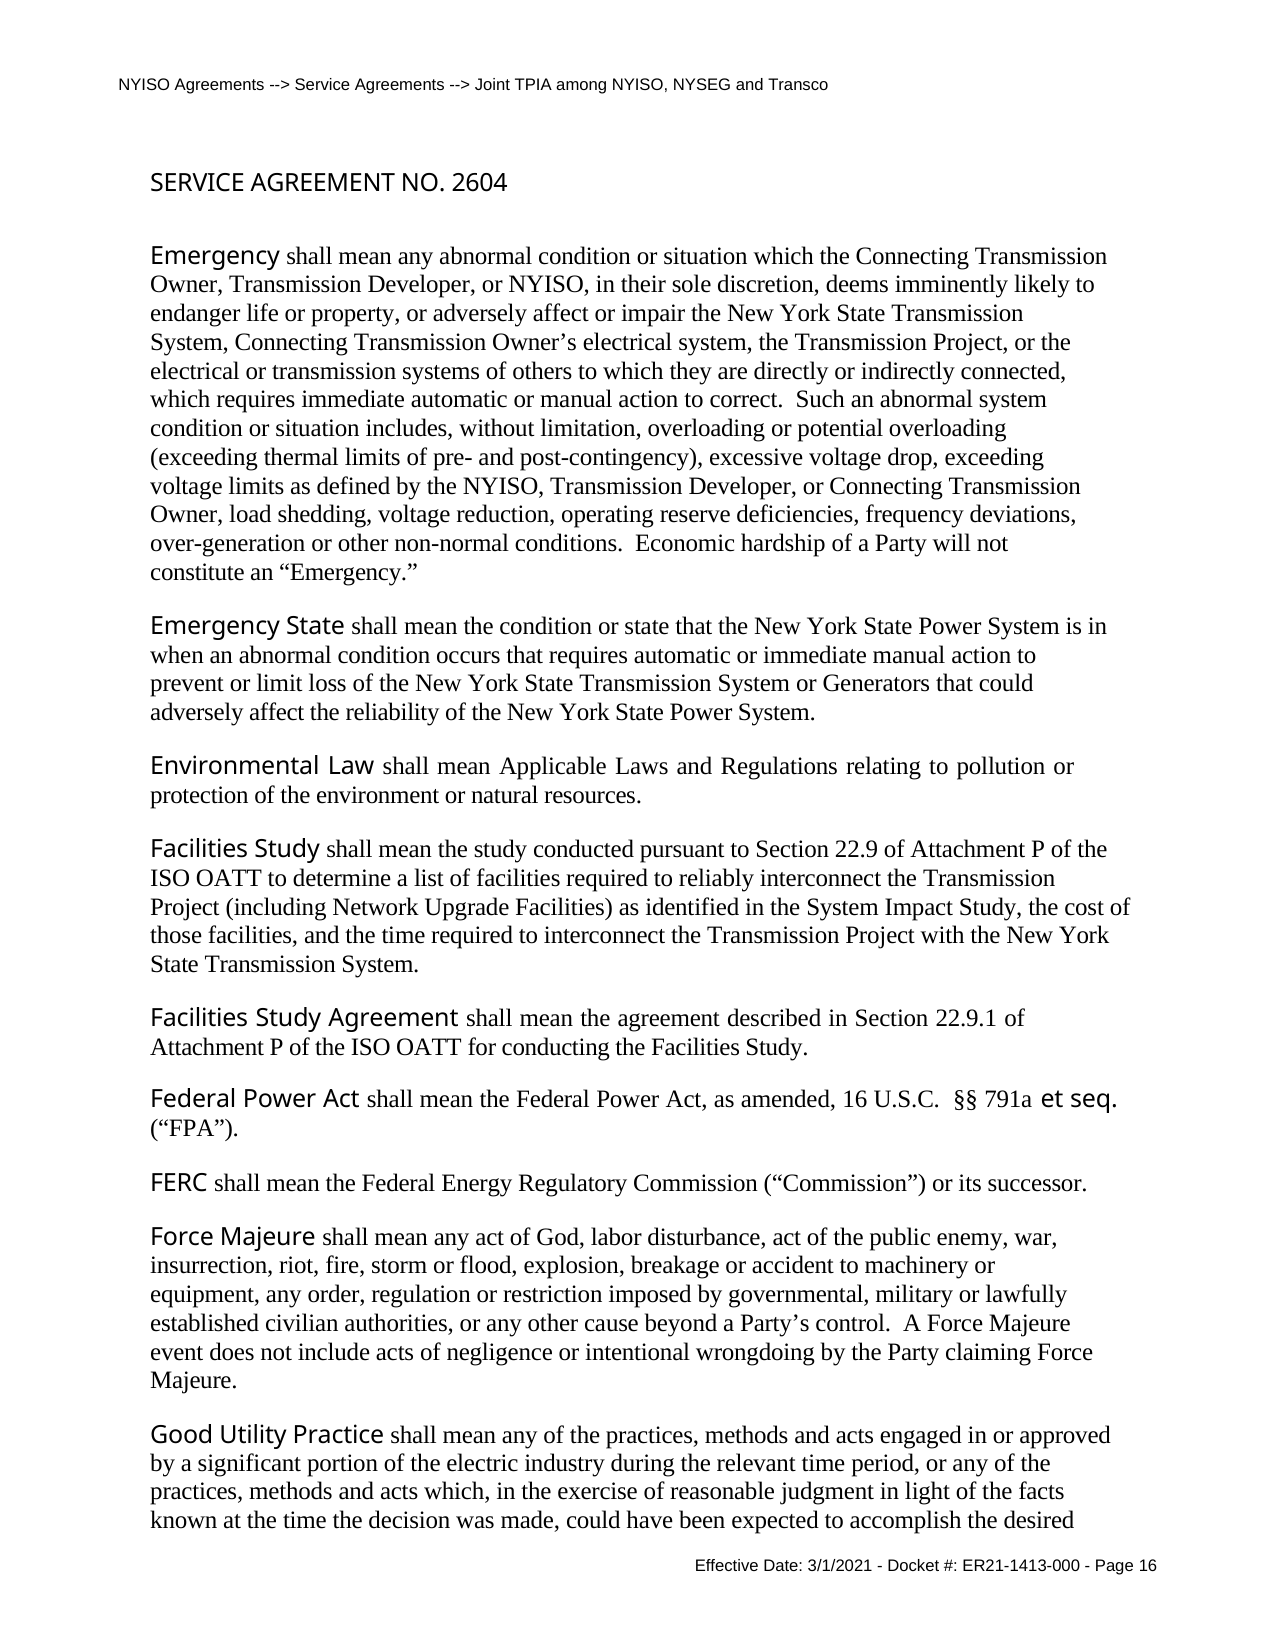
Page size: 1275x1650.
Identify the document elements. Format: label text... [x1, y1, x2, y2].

text Federal Power Act shall mean the Federal Power Act, as amended, 16 U.S.C. §§ 791a et seq. (“FPA”). [150, 1084, 1118, 1143]
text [150, 1421, 1138, 1534]
text Emergency State shall mean the condition or state that the New York State Power System is in when an abnormal condition occurs that requires automatic or immediate manual action to prevent or limit loss of the New York State Transmission System or Generators that could adversely affect the reliability of the New York State Power System. [150, 612, 1128, 726]
text Emergency shall mean any abnormal condition or situation which the Connecting Transmission Owner, Transmission Developer, or NYISO, in their sole discretion, deems imminently likely to endanger life or property, or adversely affect or impair the New York State Transmission System, Connecting Transmission Owner’s electrical system, the Transmission Project, or the electrical or transmission systems of others to which they are directly or indirectly connected, which requires immediate automatic or manual action to correct. Such an abnormal system condition or situation includes, without limitation, overloading or potential overloading (exceeding thermal limits of pre- and post-contingency), excessive voltage drop, exceeding voltage limits as defined by the NYISO, Transmission Developer, or Connecting Transmission Owner, load shedding, voltage reduction, operating reserve deficiencies, frequency deviations, over-generation or other non-normal conditions. Economic hardship of a Party will not constitute an “Emergency.” [150, 241, 1134, 586]
text Facilities Study Agreement shall mean the agreement described in Section 22.9.1 of Attachment P of the ISO OATT for conducting the Facilities Study. [150, 1003, 1025, 1061]
text SERVICE AGREEMENT NO. 2604 [150, 168, 1275, 197]
text Facilities Study shall mean the study conducted pursuant to Section 22.9 of Attachment P of the ISO OATT to determine a list of facilities required to reliably interconnect the Transmission Project (including Network Upgrade Facilities) as identified in the System Impact Study, the cost of those facilities, and the time required to interconnect the Transmission Project with the New York State Transmission System. [150, 835, 1144, 978]
text Force Majeure shall mean any act of God, labor disturbance, act of the public enemy, war, insurrection, riot, fire, storm or flood, explosion, breakage or accident to machinery or equipment, any order, regulation or restriction imposed by governmental, military or lawfully established civilian authorities, or any other cause beyond a Party’s control. A Force Majeure event does not include acts of negligence or intentional wrongdoing by the Party claiming Force Majeure. [150, 1222, 1133, 1395]
text Environmental Law shall mean Applicable Laws and Regulations relating to pollution or protection of the environment or natural resources. [150, 751, 1075, 809]
text FERC shall mean the Federal Energy Regulatory Commission (“Commission”) or its successor. [150, 1168, 1275, 1197]
